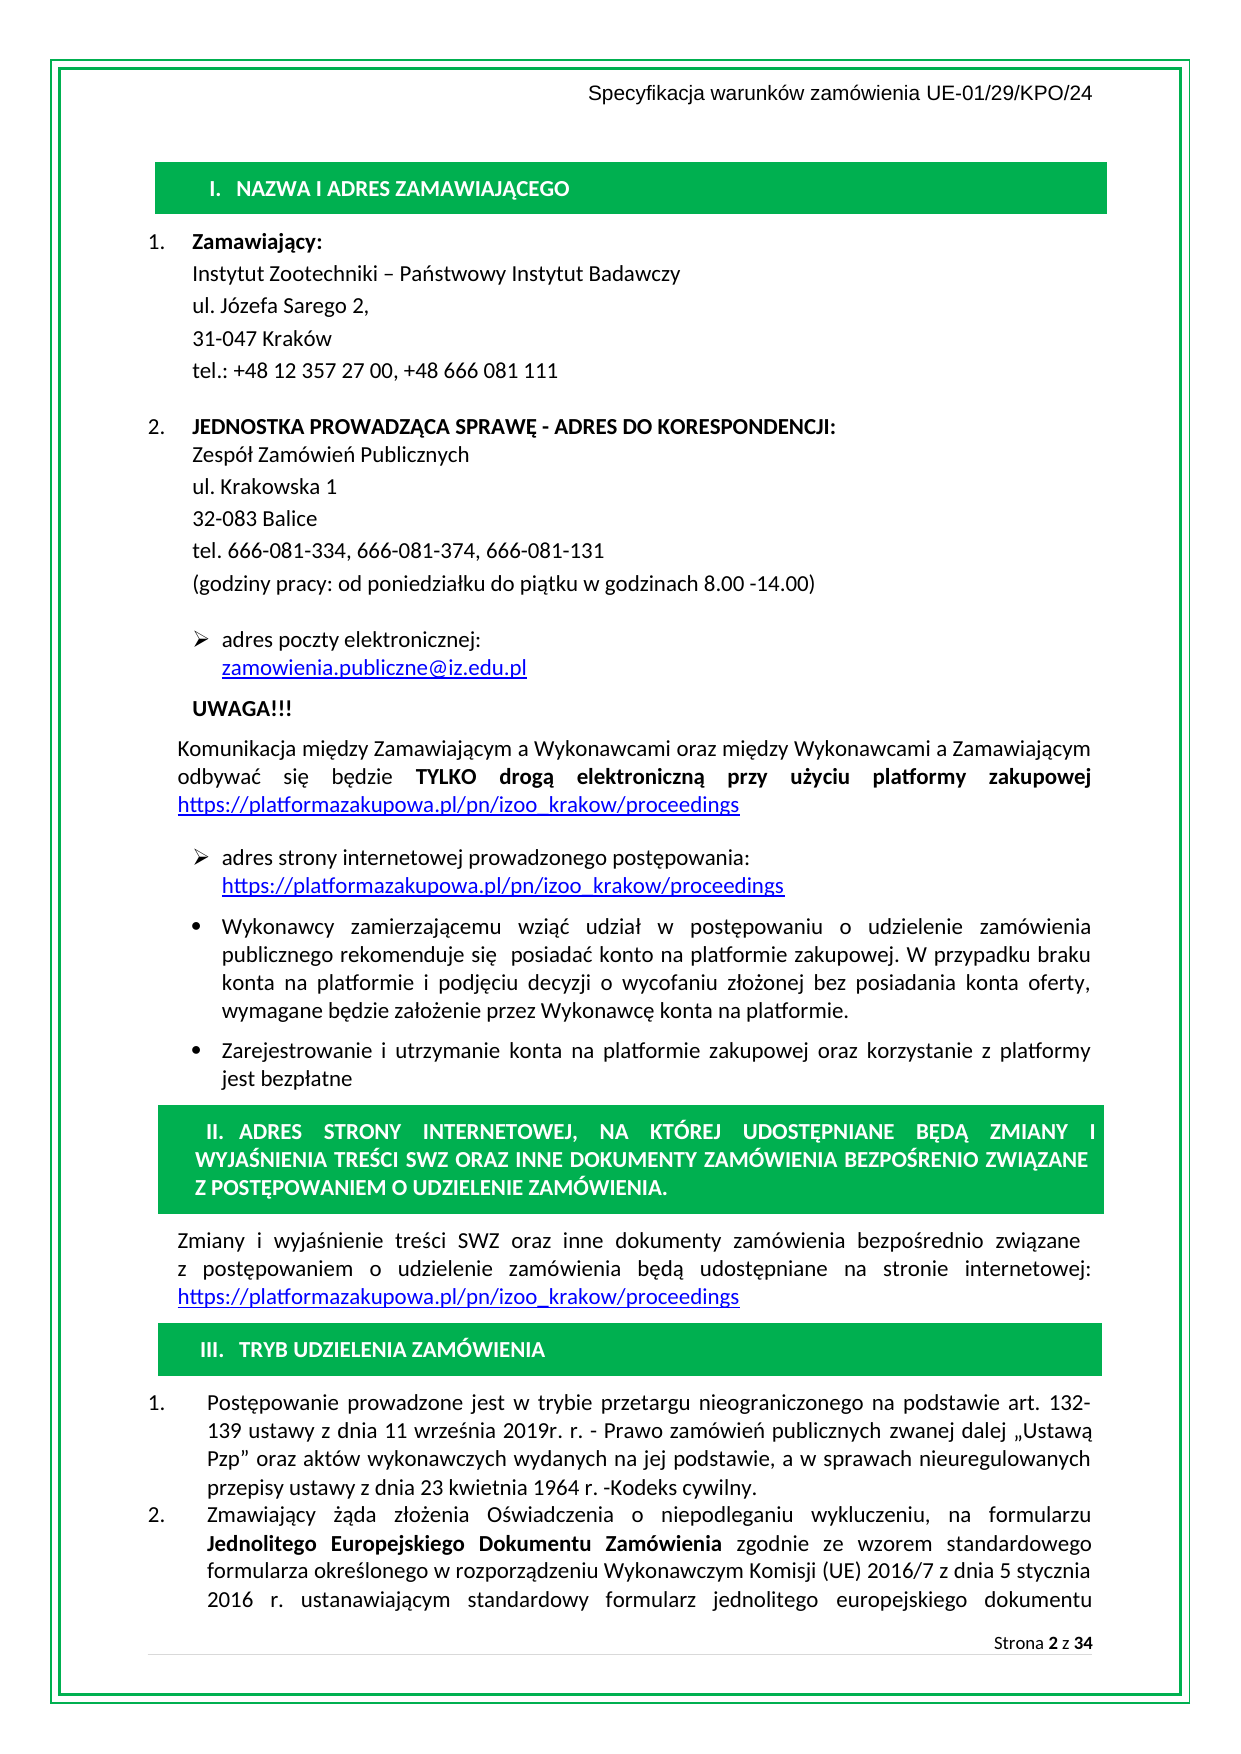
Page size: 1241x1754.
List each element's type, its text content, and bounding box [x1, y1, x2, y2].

list Zamawiający: [148, 227, 1092, 255]
text tel.: +48 12 357 27 00, +48 666 081 111 [192, 356, 1092, 384]
table_header TRYB UDZIELENIA ZAMÓWIENIA [158, 1323, 1102, 1376]
table_header NAZWA I ADRES ZAMAWIAJĄCEGO [155, 162, 1107, 214]
text tel. 666-081-334, 666-081-374, 666-081-131 [192, 537, 1092, 565]
text Instytut Zootechniki – Państwowy Instytut Badawczy [192, 259, 1092, 287]
list Zarejestrowanie i utrzymanie konta na platformie zakupowej oraz korzystanie z platformy jest bezpłatne [192, 1036, 1092, 1092]
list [148, 1501, 1092, 1613]
text 32-083 Balice [192, 504, 1092, 532]
text Zmiany i wyjaśnienie treści SWZ oraz inne dokumenty zamówienia bezpośrednio związane z postępowaniem o udzielenie zamówienia będą udostępniane na stronie internetowej: https://platformazakupowa.pl/pn/izoo_krakow/proceedingsZAMÓWIENIADMIOTU ZA [177, 1226, 1092, 1311]
list JEDNOSTKA PROWADZĄCA SPRAWĘ - ADRES DO KORESPONDENCJI: [148, 412, 1092, 440]
text ul. Józefa Sarego 2, [192, 291, 1092, 319]
list adres poczty elektronicznej: [192, 625, 1092, 653]
text Komunikacja między Zamawiającym a Wykonawcami oraz między Wykonawcami a Zamawiającym odbywać się będzie TYLKO drogą elektroniczną przy użyciu platformy zakupowej https://platformazakupowa.pl/pn/izoo_krakow/proceedings [177, 734, 1092, 818]
text UWAGA!!! [192, 694, 1092, 722]
text zamowienia.publiczne@iz.edu.pl [192, 653, 1092, 681]
list Wykonawcy zamierzającemu wziąć udział w postępowaniu o udzielenie zamówienia publicznego rekomenduje się posiadać konto na platformie zakupowej. W przypadku braku konta na platformie i podjęciu decyzji o wycofaniu złożonej bez posiadania konta oferty, wymagane będzie założenie przez Wykonawcę konta na platformie. [192, 912, 1092, 1024]
list Postępowanie prowadzone jest w trybie przetargu nieograniczonego na podstawie art. 132-139 ustawy z dnia 11 września 2019r. r. - Prawo zamówień publicznych zwanej dalej „Ustawą Pzp” oraz aktów wykonawczych wydanych na jej podstawie, a w sprawach nieuregulowanych przepisy ustawy z dnia 23 kwietnia 1964 r. -Kodeks cywilny. [148, 1388, 1092, 1501]
text 31-047 Kraków [192, 324, 1092, 352]
table_header ADRES STRONY INTERNETOWEJ, NA KTÓREJ UDOSTĘPNIANE BĘDĄ ZMIANY I WYJAŚNIENIA TREŚCI SWZ ORAZ INNE DOKUMENTY ZAMÓWIENIA BEZPOŚRENIO ZWIĄZANE Z POSTĘPOWANIEM O UDZIELENIE ZAMÓWIENIA. [158, 1105, 1104, 1214]
text (godziny pracy: od poniedziałku do piątku w godzinach 8.00 -14.00) [192, 569, 1092, 597]
text ul. Krakowska 1 [192, 472, 1092, 500]
text Zespół Zamówień Publicznych [192, 440, 1092, 468]
list adres strony internetowej prowadzonego postępowania: https://platformazakupowa.pl/pn/izoo_krakow/proceedings [192, 843, 1092, 899]
